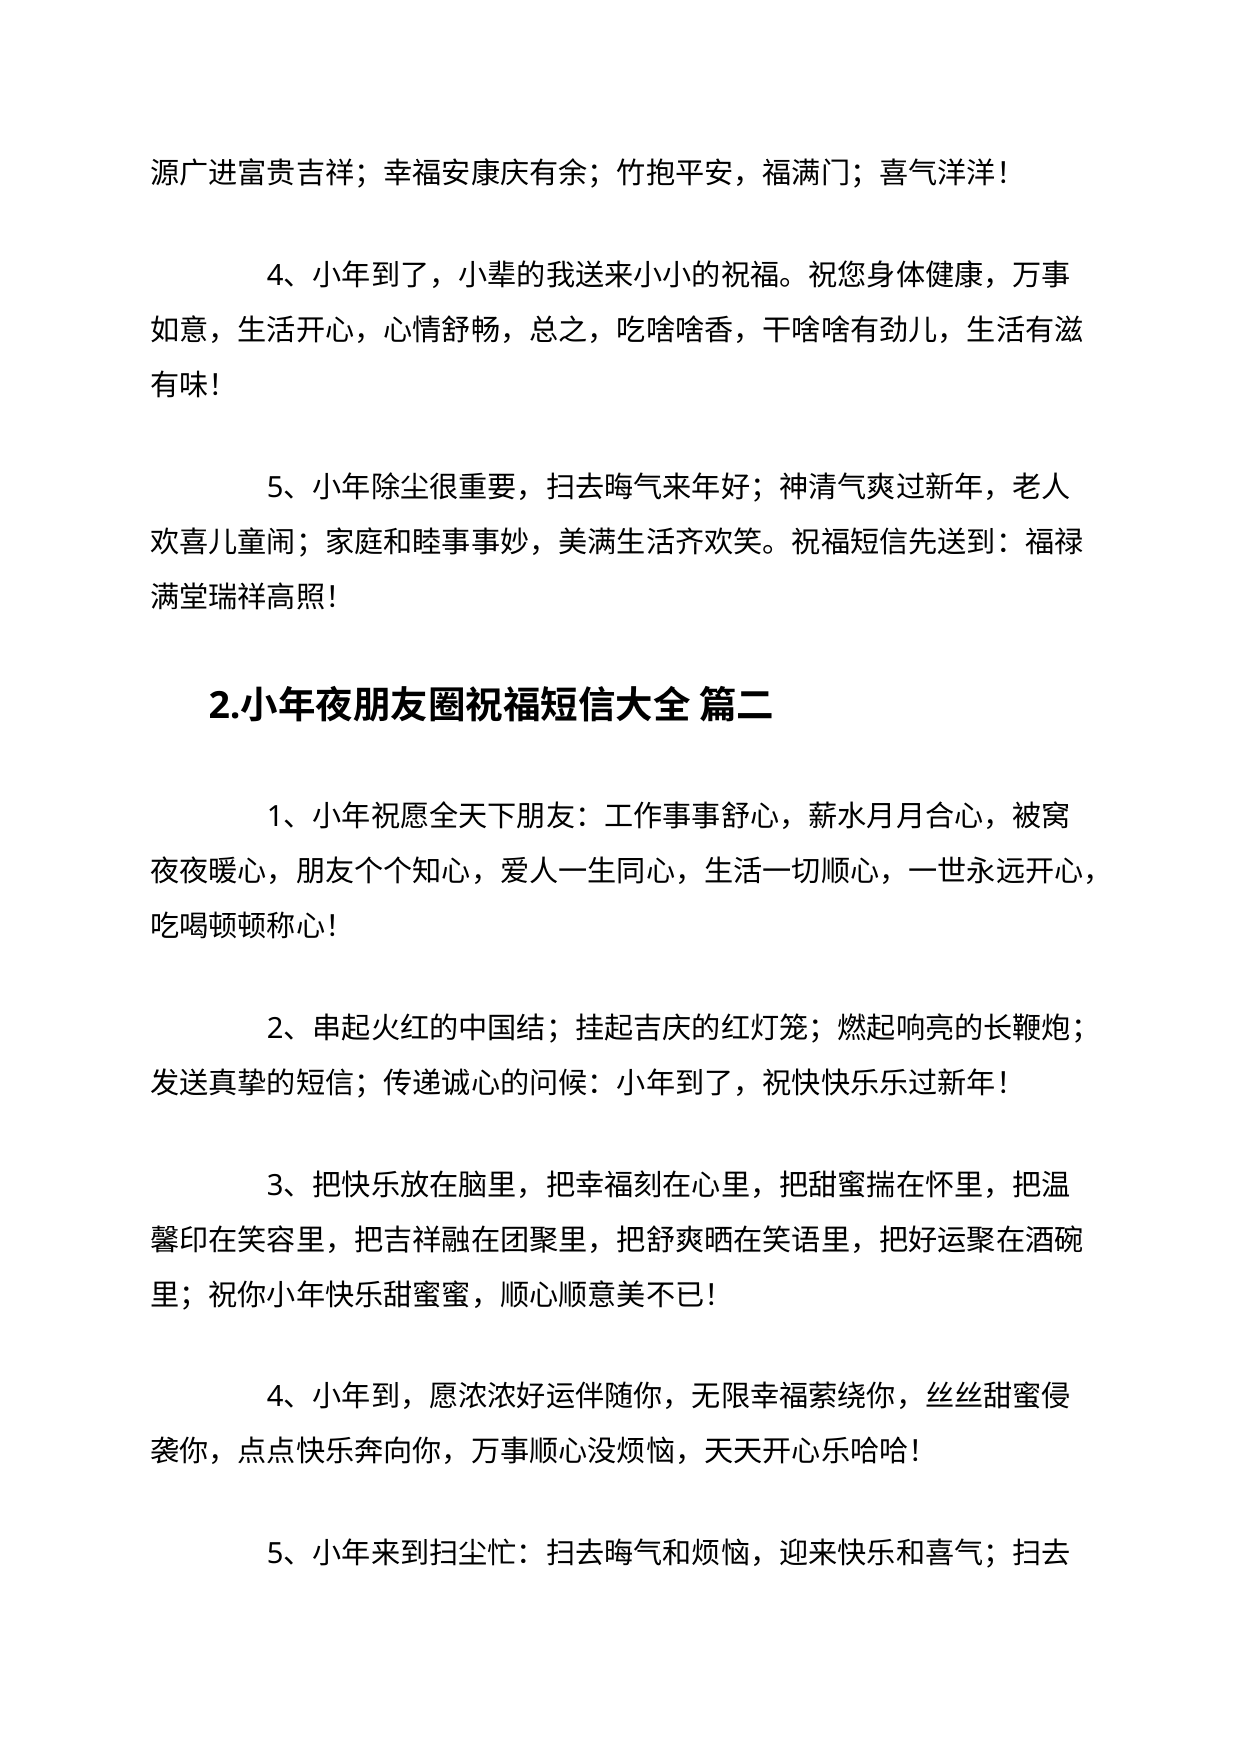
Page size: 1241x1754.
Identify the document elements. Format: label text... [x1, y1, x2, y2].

text 4、小年到了，小辈的我送来小小的祝福。祝您身体健康，万事如意，生活开心，心情舒畅，总之，吃啥啥香，干啥啥有劲儿，生活有滋有味！ [150, 252, 1090, 404]
text 3、把快乐放在脑里，把幸福刻在心里，把甜蜜揣在怀里，把温馨印在笑容里，把吉祥融在团聚里，把舒爽晒在笑语里，把好运聚在酒碗里；祝你小年快乐甜蜜蜜，顺心顺意美不已！ [150, 1161, 1090, 1313]
text 2.小年夜朋友圈祝福短信大全 篇二 [150, 675, 1090, 729]
text 1、小年祝愿全天下朋友：工作事事舒心，薪水月月合心，被窝夜夜暖心，朋友个个知心，爱人一生同心，生活一切顺心，一世永远开心，吃喝顿顿称心！ [150, 793, 1090, 945]
text 2、串起火红的中国结；挂起吉庆的红灯笼；燃起响亮的长鞭炮；发送真挚的短信；传递诚心的问候：小年到了，祝快快乐乐过新年！ [150, 1004, 1090, 1102]
text 4、小年到，愿浓浓好运伴随你，无限幸福萦绕你，丝丝甜蜜侵袭你，点点快乐奔向你，万事顺心没烦恼，天天开心乐哈哈！ [150, 1373, 1090, 1470]
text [150, 150, 1090, 192]
text 5、小年除尘很重要，扫去晦气来年好；神清气爽过新年，老人欢喜儿童闹；家庭和睦事事妙，美满生活齐欢笑。祝福短信先送到：福禄满堂瑞祥高照！ [150, 463, 1090, 616]
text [150, 1529, 1090, 1572]
